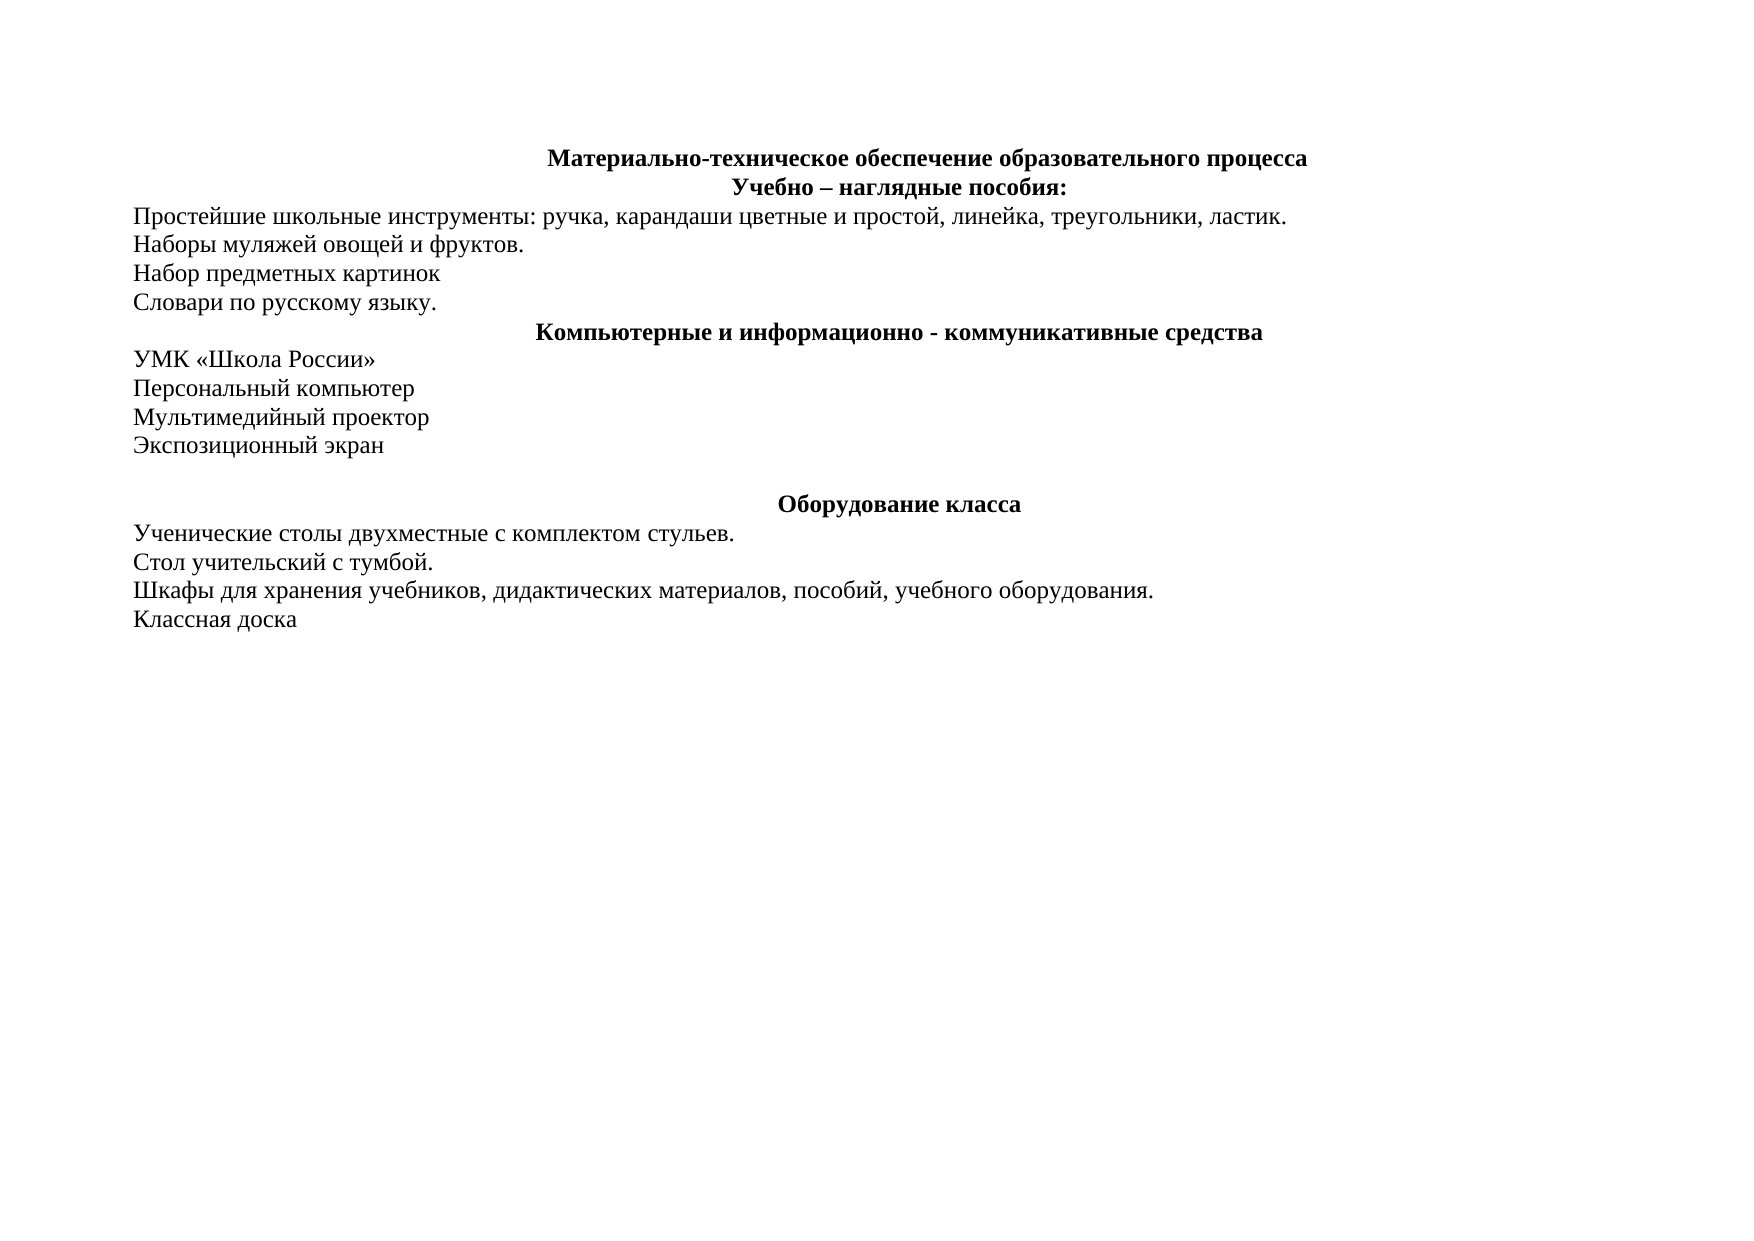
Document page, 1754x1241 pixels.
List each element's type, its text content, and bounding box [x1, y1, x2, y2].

subtitle Материально-техническое обеспечение образовательного процесса Учебно – наглядные пособия: [547, 143, 1309, 201]
text Оборудование класса [533, 489, 1265, 518]
text УМК «Школа России» Персональный компьютер Мультимедийный проектор Экспозиционный экран [133, 344, 432, 459]
subtitle Компьютерные и информационно - коммуникативные средства [533, 317, 1265, 346]
text Ученические столы двухместные с комплектом стульев. Стол учительский с тумбой. [133, 518, 783, 576]
text Шкафы для хранения учебников, дидактических материалов, пособий, учебного оборудования. Классная доска [133, 576, 1156, 633]
text Простейшие школьные инструменты: ручка, карандаши цветные и простой, линейка, треугольники, ластик. Наборы муляжей овощей и фруктов. [133, 201, 1309, 258]
text Набор предметных картинок Словари по русскому языку. [133, 258, 442, 316]
